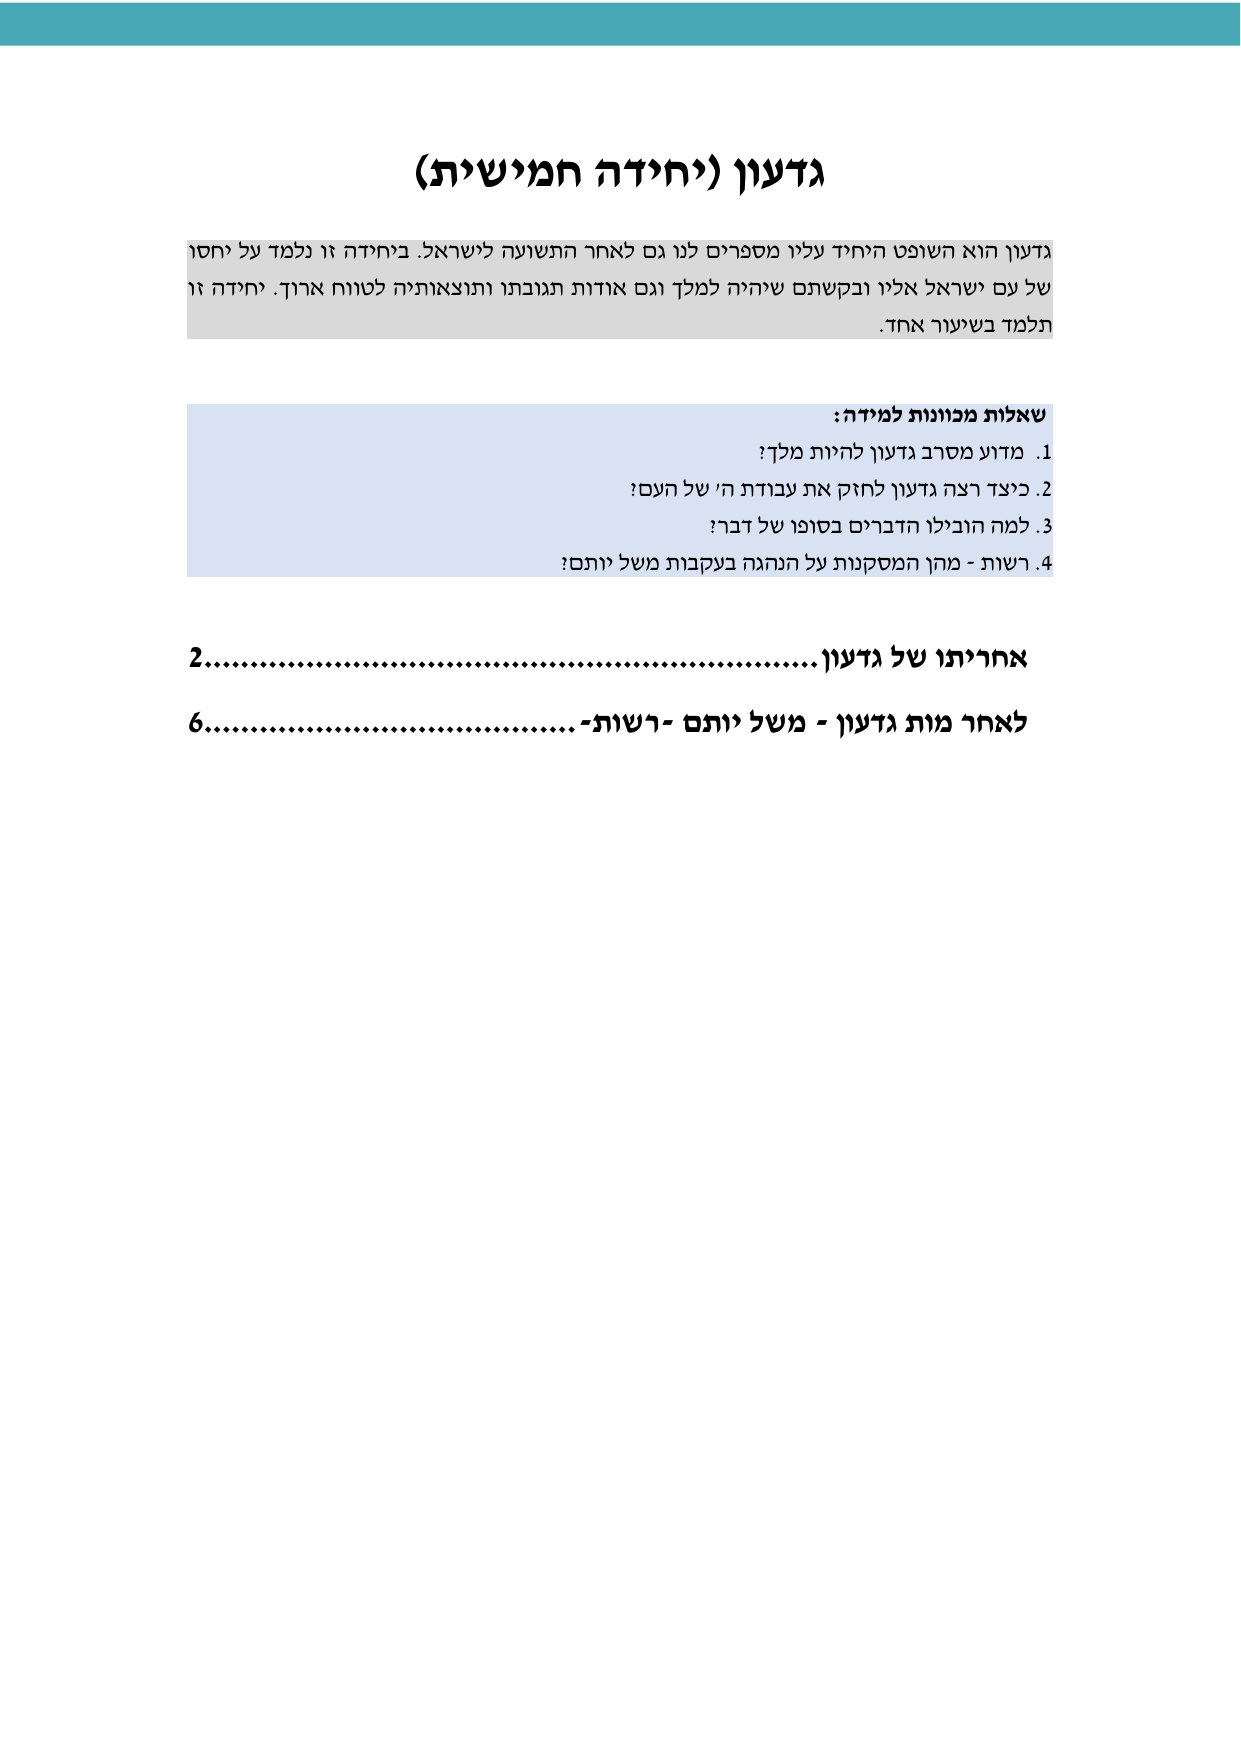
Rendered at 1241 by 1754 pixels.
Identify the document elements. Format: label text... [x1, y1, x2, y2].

text 4. רשות - מהן המסקנות על הנהגה בעקבות משל יותם? [187, 552, 1053, 577]
text גדעון הוא השופט היחיד עליו מספרים לנו גם לאחר התשועה לישראל. ביחידה זו נלמד על יחסו של עם ישראל אליו ובקשתם שיהיה למלך וגם אודות תגובתו ותוצאותיה לטווח ארוך. יחידה זו תלמד בשיעור אחד. [187, 240, 1053, 339]
text 2. כיצד רצה גדעון לחזק את עבודת ה' של העם? [187, 478, 1053, 503]
text לאחר מות גדעון - משל יותם -רשות- 6 [187, 708, 1028, 741]
subtitle גדעון (יחידה חמישית) [187, 150, 1053, 199]
text 1. מדוע מסרב גדעון להיות מלך? [187, 441, 1053, 466]
text שאלות מכוונות למידה: [187, 404, 1053, 429]
text 3. למה הובילו הדברים בסופו של דבר? [187, 515, 1053, 540]
text אחריתו של גדעון 2 [187, 642, 1028, 675]
